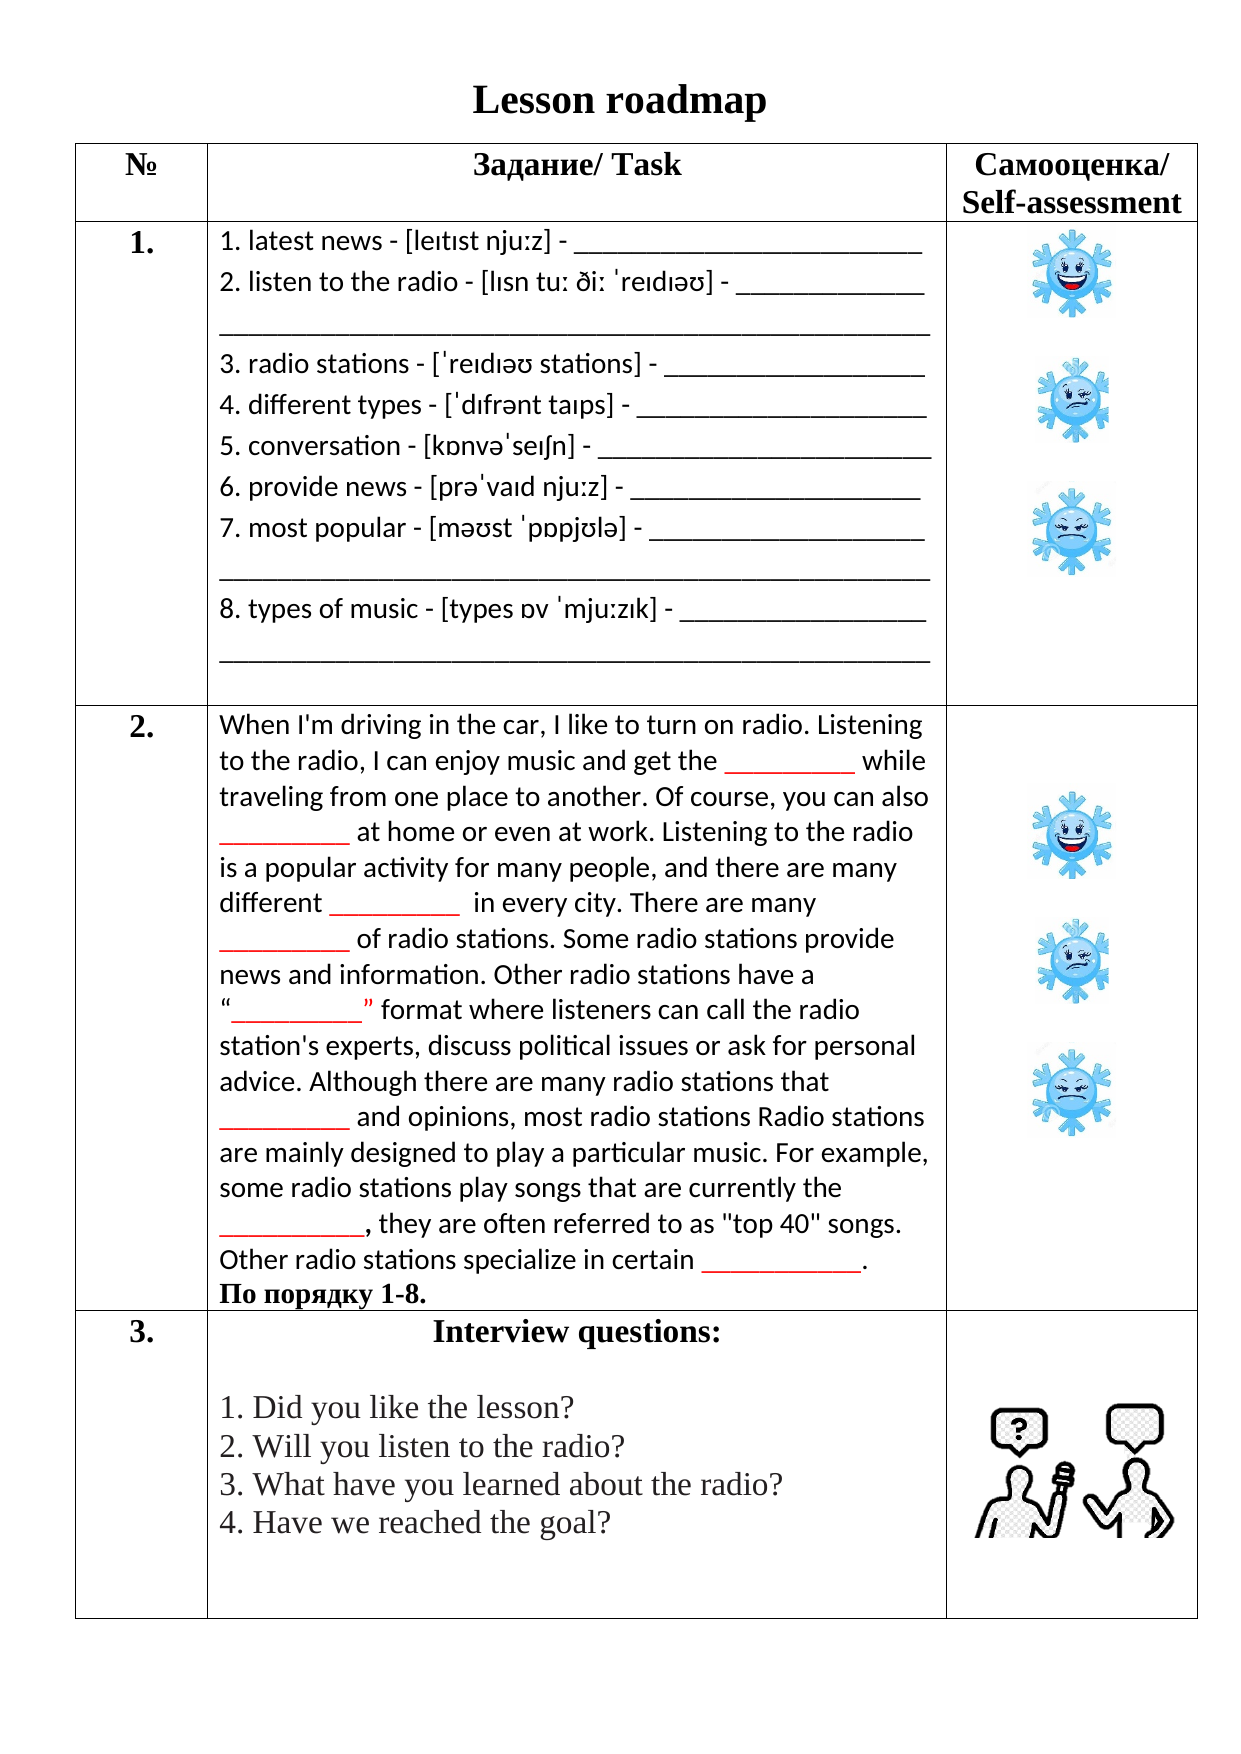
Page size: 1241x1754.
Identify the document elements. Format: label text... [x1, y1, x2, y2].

table_cell [947, 1311, 1197, 1618]
table_cell 3. [76, 1311, 207, 1618]
table_header Самооценка/ Self-assessment [947, 144, 1197, 221]
picture [957, 1390, 1197, 1538]
table_cell 1. [76, 222, 207, 705]
picture [1027, 1042, 1117, 1138]
picture [1027, 222, 1117, 318]
table_cell 2. [76, 706, 207, 1310]
table_cell Interview questions: 1. Did you like the lesson? 2. Will you listen to the radio? 3. What have you learned about the radio? 4. Have we reached the goal? [208, 1311, 946, 1618]
table_header № [76, 144, 207, 221]
table_header Задание/ Task [208, 144, 946, 221]
table_cell 1. latest news - [leɪtɪst njuːz] - ________________________ 2. listen to the radio - [lɪsn tuː ðiː ˈreɪdɪəʊ] - _____________ _________________________________________________ 3. radio stations - [ˈreɪdɪəʊ stations] - __________________ 4. different types - [ˈdɪfrənt taɪps] - ____________________ 5. conversation - [kɒnvəˈseɪʃn] - _______________________ 6. provide news - [prəˈvaɪd njuːz] - ____________________ 7. most popular - [məʊst ˈpɒpjʊlə] - ___________________ _________________________________________________ 8. types of music - [types ɒv ˈmjuːzɪk] - _________________ _________________________________________________ [208, 222, 946, 705]
picture [1027, 783, 1117, 879]
table_cell When I'm driving in the car, I like to turn on radio. Listening to the radio, I can enjoy music and get the _________ while traveling from one place to another. Of course, you can also _________ at home or even at work. Listening to the radio is a popular activity for many people, and there are many different _________ in every city. There are many _________ of radio stations. Some radio stations provide news and information. Other radio stations have a “_________” format where listeners can call the radio station's experts, discuss political issues or ask for personal advice. Although there are many radio stations that _________ and opinions, most radio stations Radio stations are mainly designed to play a particular music. For example, some radio stations play songs that are currently the __________, they are often referred to as "top 40" songs. Other radio stations specialize in certain ___________. По порядку 1-8. [208, 706, 946, 1310]
table_cell [947, 222, 1197, 705]
table_cell [947, 706, 1197, 1310]
picture [1034, 356, 1109, 443]
picture [1027, 481, 1117, 577]
text Lesson roadmap [75, 75, 1165, 123]
picture [1034, 917, 1109, 1004]
